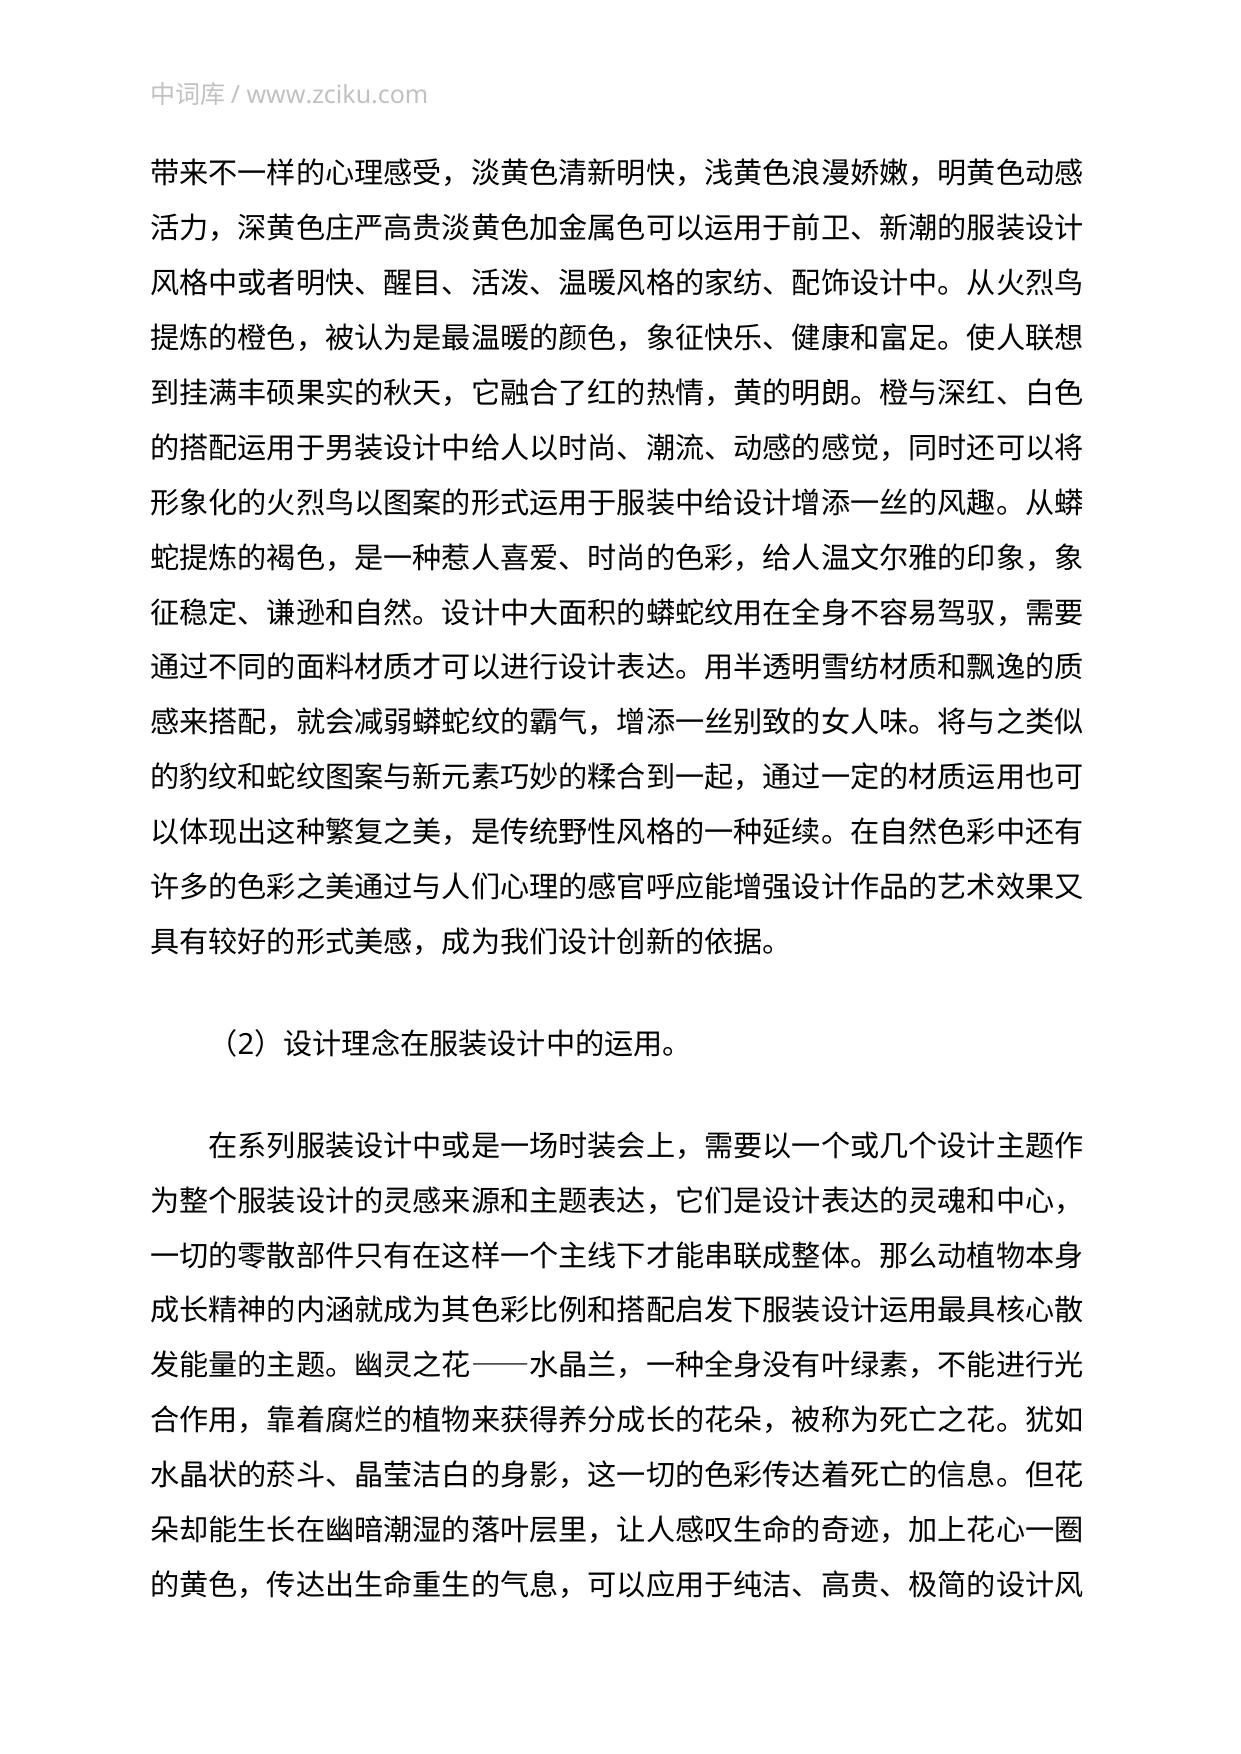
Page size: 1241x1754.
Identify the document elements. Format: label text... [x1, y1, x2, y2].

text （2）设计理念在服装设计中的运用。 [150, 1020, 1090, 1063]
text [150, 150, 1090, 961]
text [150, 1122, 1090, 1604]
